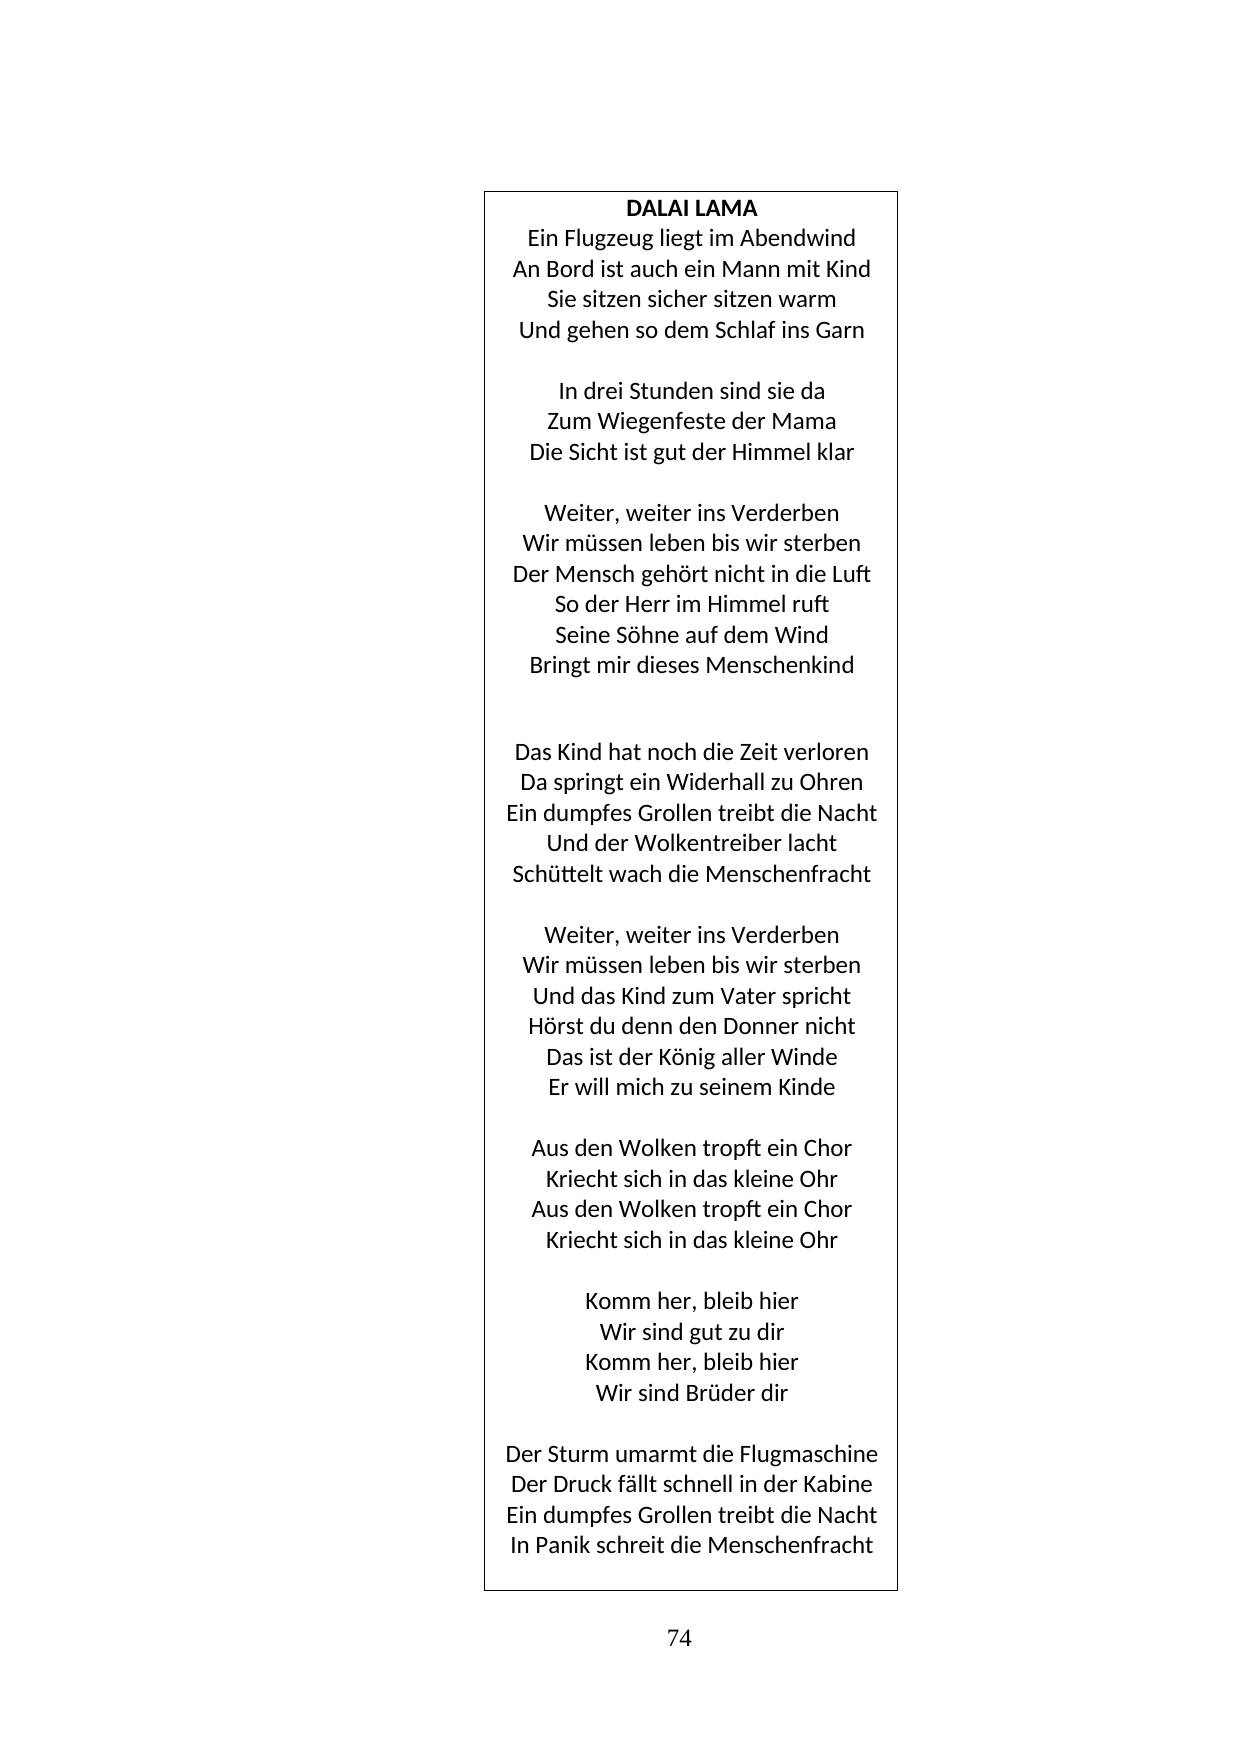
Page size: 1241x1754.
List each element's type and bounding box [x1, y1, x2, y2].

table_header [485, 192, 897, 1590]
